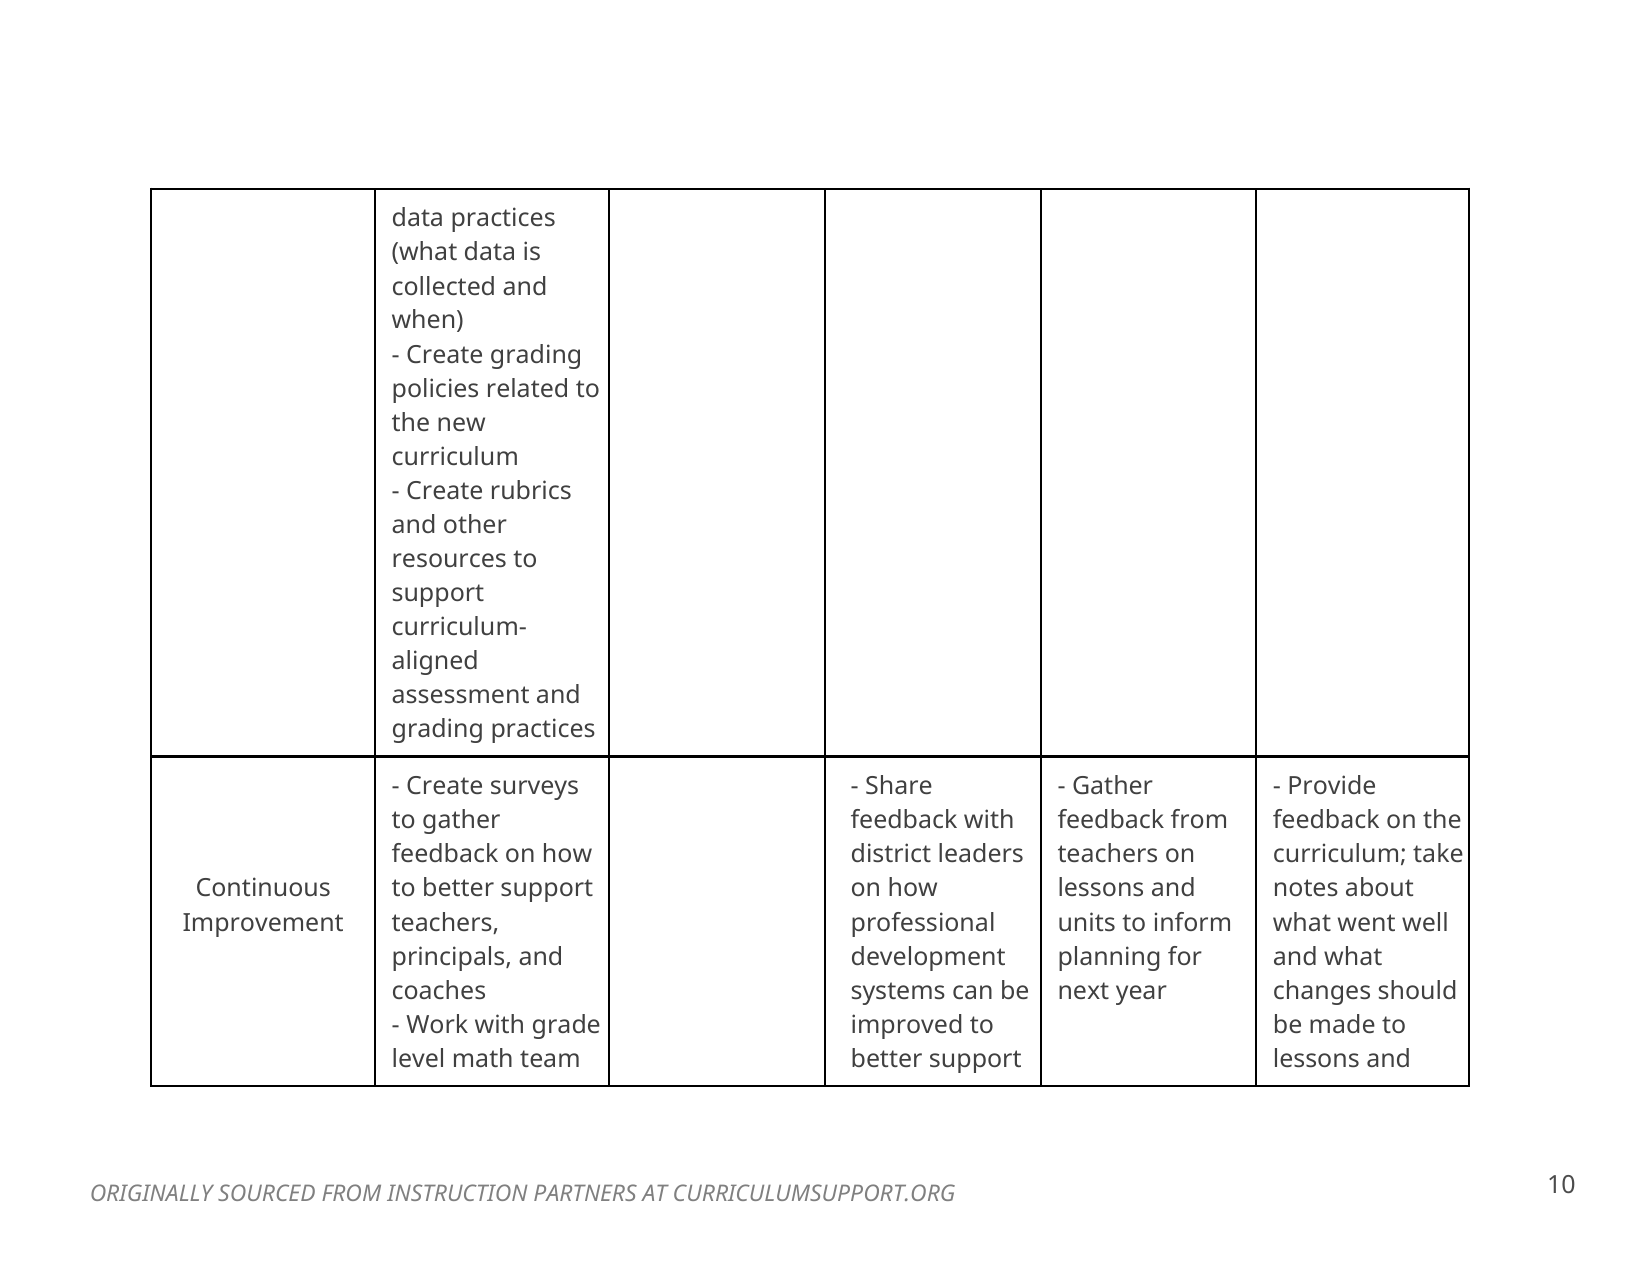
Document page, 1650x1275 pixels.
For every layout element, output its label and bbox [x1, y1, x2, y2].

table_cell [1257, 758, 1468, 1085]
table_cell [376, 190, 608, 755]
table_cell [1042, 758, 1255, 1085]
table_cell [1257, 190, 1468, 755]
table_cell [376, 758, 608, 1085]
table_cell [610, 758, 824, 1085]
table_cell [152, 758, 374, 1085]
table_cell [610, 190, 824, 755]
table_cell [826, 190, 1040, 755]
table_cell [1042, 190, 1255, 755]
table_cell [826, 758, 1040, 1085]
table_cell [152, 190, 374, 755]
